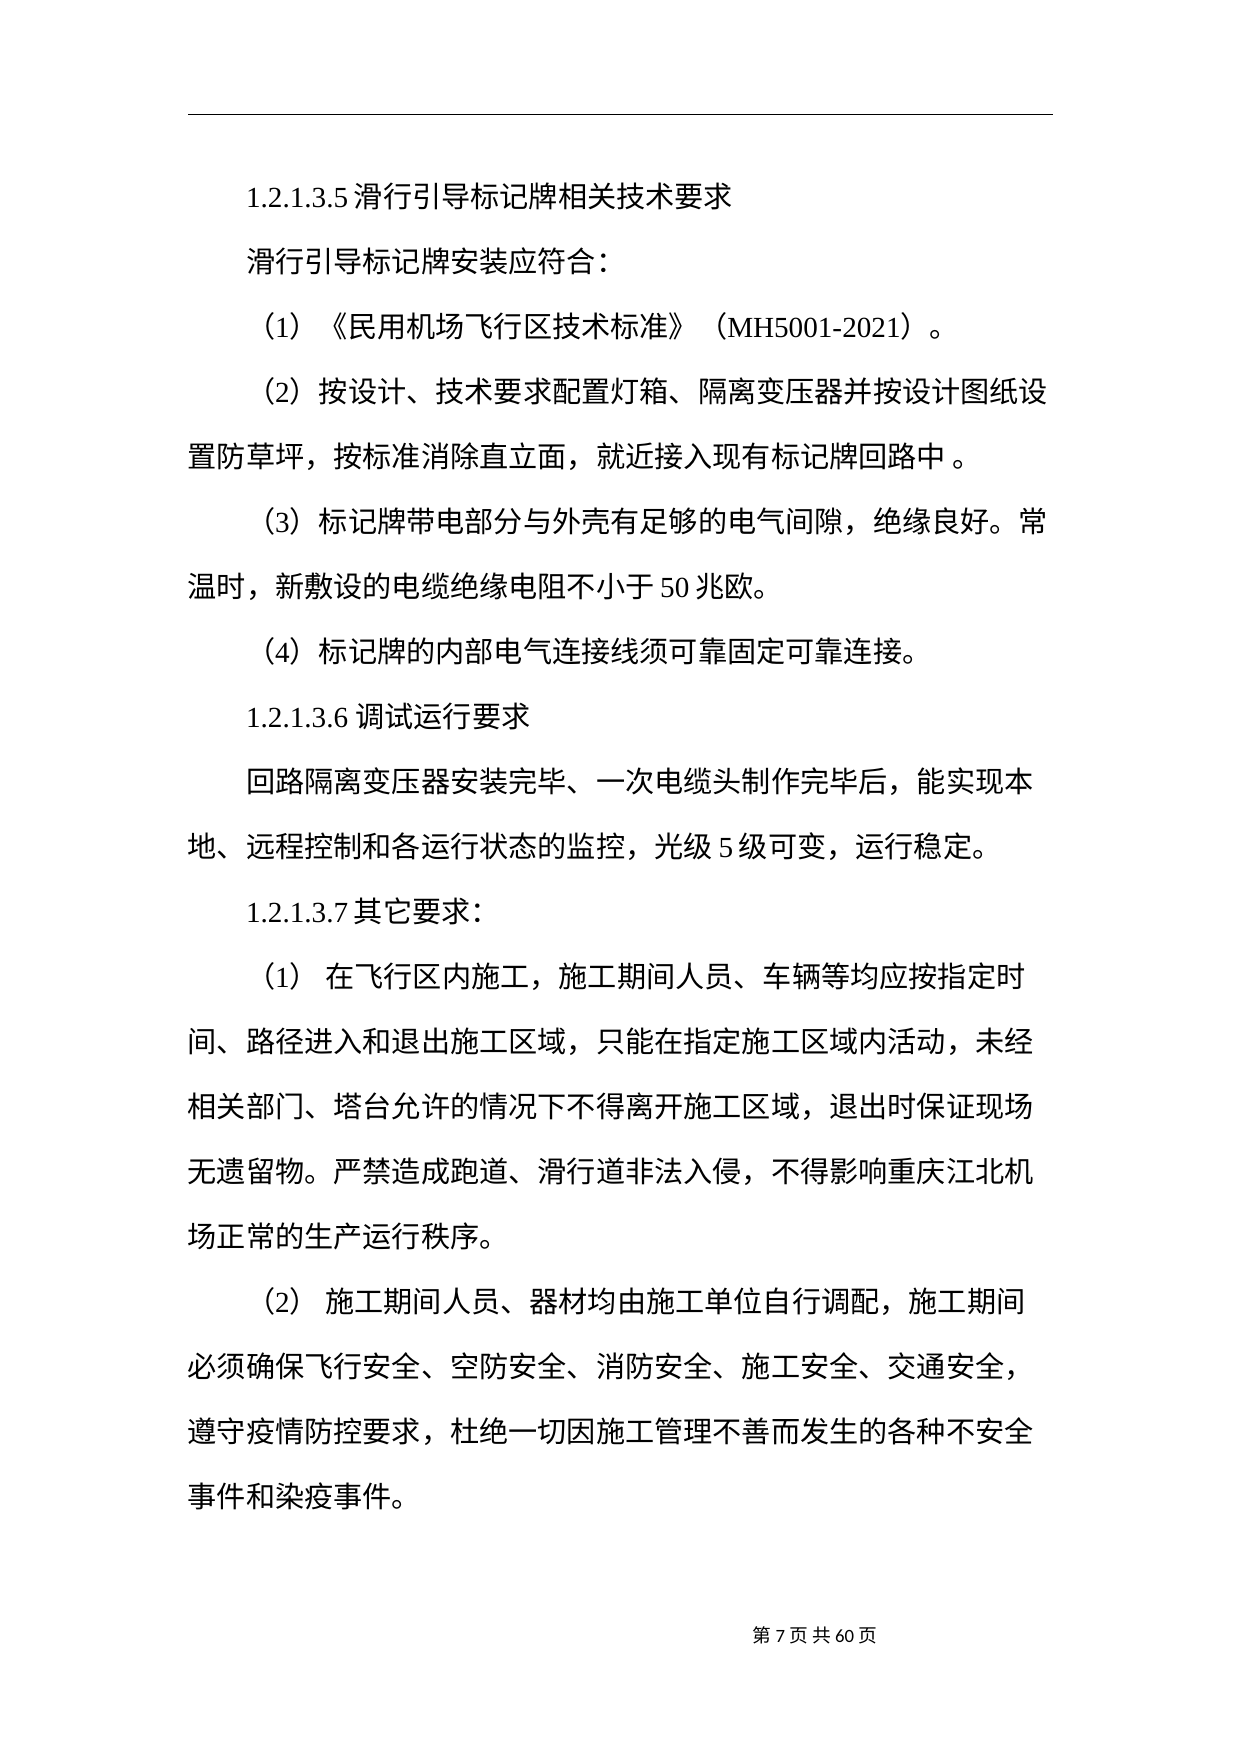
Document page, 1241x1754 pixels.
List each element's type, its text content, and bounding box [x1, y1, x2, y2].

text 1.2.1.3.5滑行引导标记牌相关技术要求 [187, 162, 1053, 227]
text 滑行引导标记牌安装应符合： [187, 227, 1053, 292]
text 回路隔离变压器安装完毕、一次电缆头制作完毕后，能实现本地、远程控制和各运行状态的监控，光级5级可变，运行稳定。 [187, 747, 1053, 877]
text （3）标记牌带电部分与外壳有足够的电气间隙，绝缘良好。常温时，新敷设的电缆绝缘电阻不小于50兆欧。 [187, 487, 1053, 617]
text 1.2.1.3.7其它要求： [187, 877, 1053, 942]
text 1.2.1.3.6 调试运行要求 [187, 682, 1053, 747]
text （4）标记牌的内部电气连接线须可靠固定可靠连接。 [187, 617, 1053, 682]
text （1） 在飞行区内施工，施工期间人员、车辆等均应按指定时间、路径进入和退出施工区域，只能在指定施工区域内活动，未经相关部门、塔台允许的情况下不得离开施工区域，退出时保证现场无遗留物。严禁造成跑道、滑行道非法入侵，不得影响重庆江北机场正常的生产运行秩序。 [187, 942, 1053, 1267]
text （1）《民用机场飞行区技术标准》（MH5001-2021）。 [187, 292, 1053, 357]
text （2）按设计、技术要求配置灯箱、隔离变压器并按设计图纸设置防草坪，按标准消除直立面，就近接入现有标记牌回路中 。 [187, 357, 1053, 487]
text （2） 施工期间人员、器材均由施工单位自行调配，施工期间必须确保飞行安全、空防安全、消防安全、施工安全、交通安全，遵守疫情防控要求，杜绝一切因施工管理不善而发生的各种不安全事件和染疫事件。 [187, 1267, 1053, 1527]
